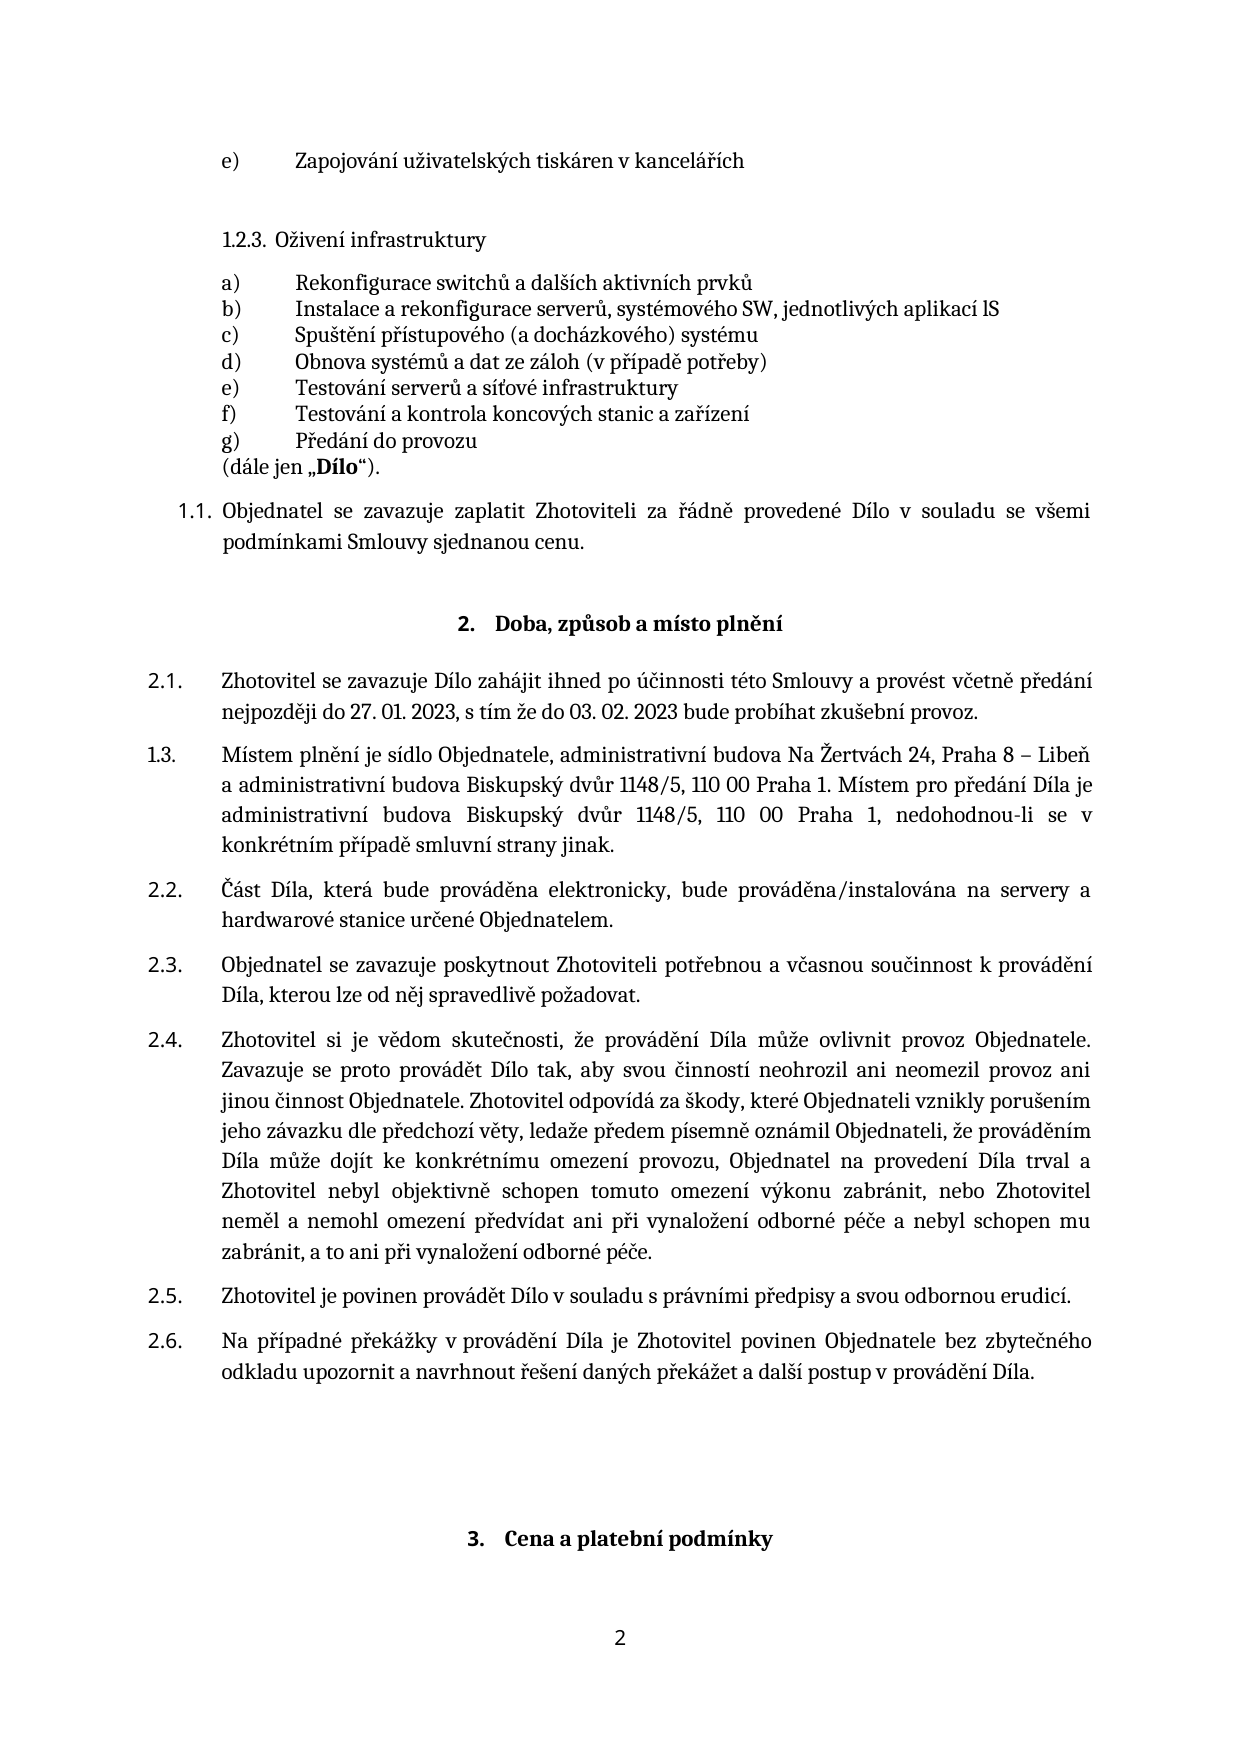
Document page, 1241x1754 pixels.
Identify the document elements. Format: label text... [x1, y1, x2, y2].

list Oživení infrastruktury [223, 227, 1093, 253]
text a) Rekonfigurace switchů a dalších aktivních prvků [221, 269, 1093, 296]
list Objednatel se zavazuje zaplatit Zhotoviteli za řádně provedené Dílo v souladu se všemi podmínkami Smlouvy sjednanou cenu. [177, 497, 1093, 555]
text f) Testování a kontrola koncových stanic a zařízení [221, 401, 1093, 427]
list Místem plnění je sídlo Objednatele, administrativní budova Na Žertvách 24, Praha 8 – Libeň a administrativní budova Biskupský dvůr 1148/5, 110 00 Praha 1. Místem pro předání Díla je administrativní budova Biskupský dvůr 1148/5, 110 00 Praha 1, nedohodnou-li se v konkrétním případě smluvní strany jinak. [148, 742, 1093, 859]
list Zhotovitel si je vědom skutečnosti, že provádění Díla může ovlivnit provoz Objednatele. Zavazuje se proto provádět Dílo tak, aby svou činností neohrozil ani neomezil provoz ani jinou činnost Objednatele. Zhotovitel odpovídá za škody, které Objednateli vznikly porušením jeho závazku dle předchozí věty, ledaže předem písemně oznámil Objednateli, že prováděním Díla může dojít ke konkrétnímu omezení provozu, Objednatel na provedení Díla trval a Zhotovitel nebyl objektivně schopen tomuto omezení výkonu zabránit, nebo Zhotovitel neměl a nemohl omezení předvídat ani při vynaložení odborné péče a nebyl schopen mu zabránit, a to ani při vynaložení odborné péče. [148, 1025, 1093, 1265]
list Na případné překážky v provádění Díla je Zhotovitel povinen Objednatele bez zbytečného odkladu upozornit a navrhnout řešení daných překážet a další postup v provádění Díla. [148, 1326, 1093, 1385]
list Část Díla, která bude prováděna elektronicky, bude prováděna/instalována na servery a hardwarové stanice určené Objednatelem. [148, 875, 1093, 934]
text d) Obnova systémů a dat ze záloh (v případě potřeby) [221, 348, 1093, 375]
list Doba, způsob a místo plnění [148, 609, 1093, 637]
text e) Zapojování uživatelských tiskáren v kancelářích [221, 148, 1093, 174]
list Cena a platební podmínky [148, 1524, 1093, 1553]
list Zhotovitel je povinen provádět Dílo v souladu s právními předpisy a svou odbornou erudicí. [148, 1281, 1093, 1310]
list Objednatel se zavazuje poskytnout Zhotoviteli potřebnou a včasnou součinnost k provádění Díla, kterou lze od něj spravedlivě požadovat. [148, 950, 1093, 1009]
text b) Instalace a rekonfigurace serverů, systémového SW, jednotlivých aplikací lS [221, 296, 1093, 322]
text g) Předání do provozu [221, 427, 1093, 454]
text e) Testování serverů a síťové infrastruktury [221, 375, 1093, 401]
text (dále jen „Dílo“). [221, 454, 1093, 480]
list Zhotovitel se zavazuje Dílo zahájit ihned po účinnosti této Smlouvy a provést včetně předání nejpozději do 27. 01. 2023, s tím že do 03. 02. 2023 bude probíhat zkušební provoz. [148, 667, 1093, 725]
text c) Spuštění přístupového (a docházkového) systému [221, 322, 1093, 348]
